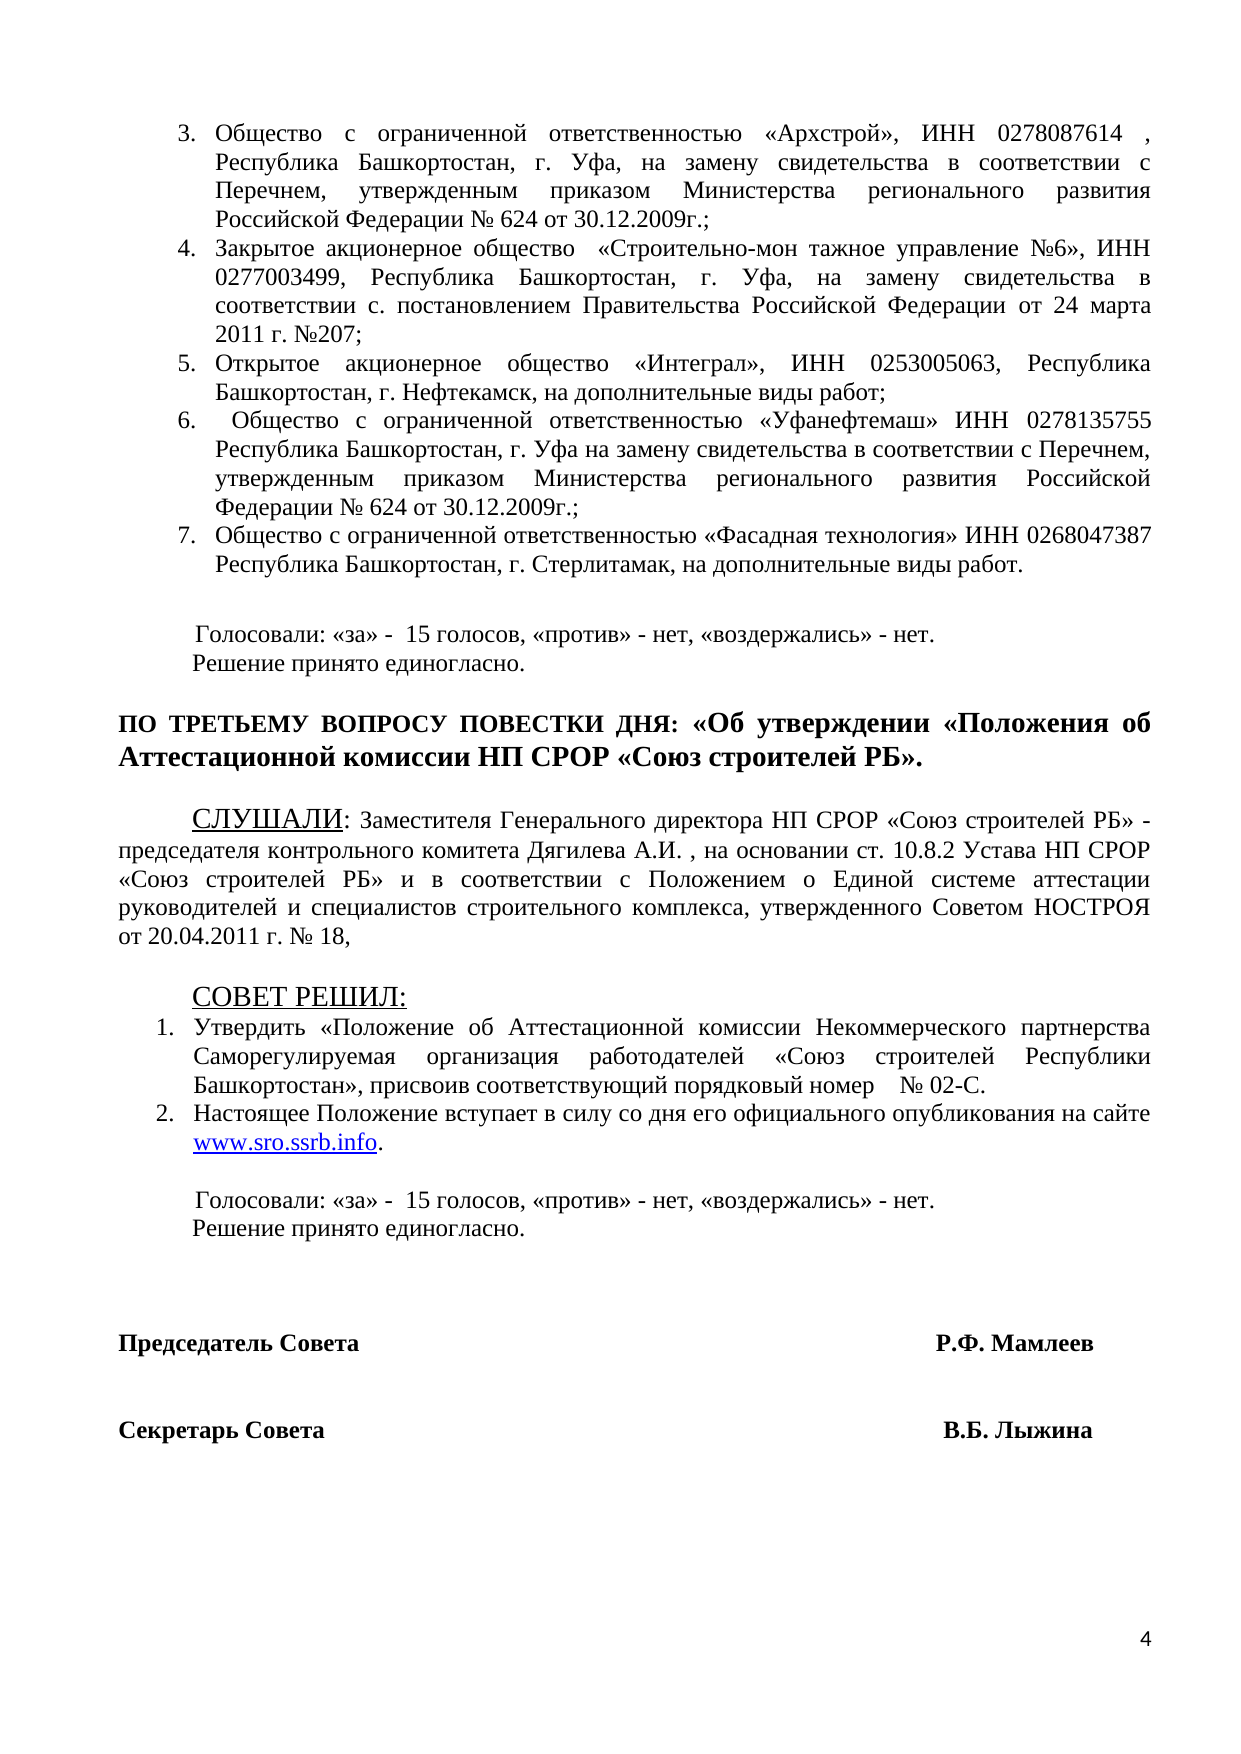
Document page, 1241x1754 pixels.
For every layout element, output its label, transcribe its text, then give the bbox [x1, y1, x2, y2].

text Председатель Совета Р.Ф. Мамлеев [118, 1328, 1152, 1357]
list Утвердить «Положение об Аттестационной комиссии Некоммерческого партнерства Саморегулируемая организация работодателей «Союз строителей Республики Башкортостан», присвоив соответствующий порядковый номер № 02-С. [156, 1012, 1152, 1098]
list Общество с ограниченной ответственностью «Фасадная технология» ИНН 0268047387 Республика Башкортостан, г. Стерлитамак, на дополнительные виды работ. [177, 521, 1152, 578]
text ПО ТРЕТЬЕМУ ВОПРОСУ ПОВЕСТКИ ДНЯ: «Об утверждении «Положения об Аттестационной комиссии НП СРОР «Союз строителей РБ». [118, 706, 1152, 773]
text СЛУШАЛИ: Заместителя Генерального директора НП СРОР «Союз строителей РБ» - председателя контрольного комитета Дягилева А.И. , на основании ст. 10.8.2 Устава НП СРОР «Союз строителей РБ» и в соответствии с Положением о Единой системе аттестации руководителей и специалистов строительного комплекса, утвержденного Советом НОСТРОЯ от 20.04.2011 г. № 18, [118, 801, 1152, 950]
list Открытое акционерное общество «Интеграл», ИНН 0253005063, Республика Башкортостан, г. Нефтекамск, на дополнительные виды работ; [177, 348, 1152, 406]
text Решение принято единогласно. [118, 1213, 1152, 1242]
text Секретарь Совета В.Б. Лыжина [118, 1415, 1152, 1443]
list Голосовали: «за» - 15 голосов, «против» - нет, «воздержались» - нет. [195, 619, 1152, 648]
list Настоящее Положение вступает в силу со дня его официального опубликования на сайте www.sro.ssrb.info. [156, 1098, 1152, 1156]
list Общество с ограниченной ответственностью «Архстрой», ИНН 0278087614 , Республика Башкортостан, г. Уфа, на замену свидетельства в соответствии с Перечнем, утвержденным приказом Министерства регионального развития Российской Федерации № 624 от 30.12.2009г.; [177, 118, 1152, 233]
list Закрытое акционерное общество «Строительно-мон тажное управление №6», ИНН 0277003499, Республика Башкортостан, г. Уфа, на замену свидетельства в соответствии с. постановлением Правительства Российской Федерации от 24 марта 2011 г. №207; [177, 233, 1152, 348]
list Общество с ограниченной ответственностью «Уфанефтемаш» ИНН 0278135755 Республика Башкортостан, г. Уфа на замену свидетельства в соответствии с Перечнем, утвержденным приказом Министерства регионального развития Российской Федерации № 624 от 30.12.2009г.; [177, 406, 1152, 521]
text СОВЕТ РЕШИЛ: [118, 979, 1152, 1012]
list Голосовали: «за» - 15 голосов, «против» - нет, «воздержались» - нет. [195, 1185, 1152, 1213]
text Решение принято единогласно. [118, 648, 1152, 677]
